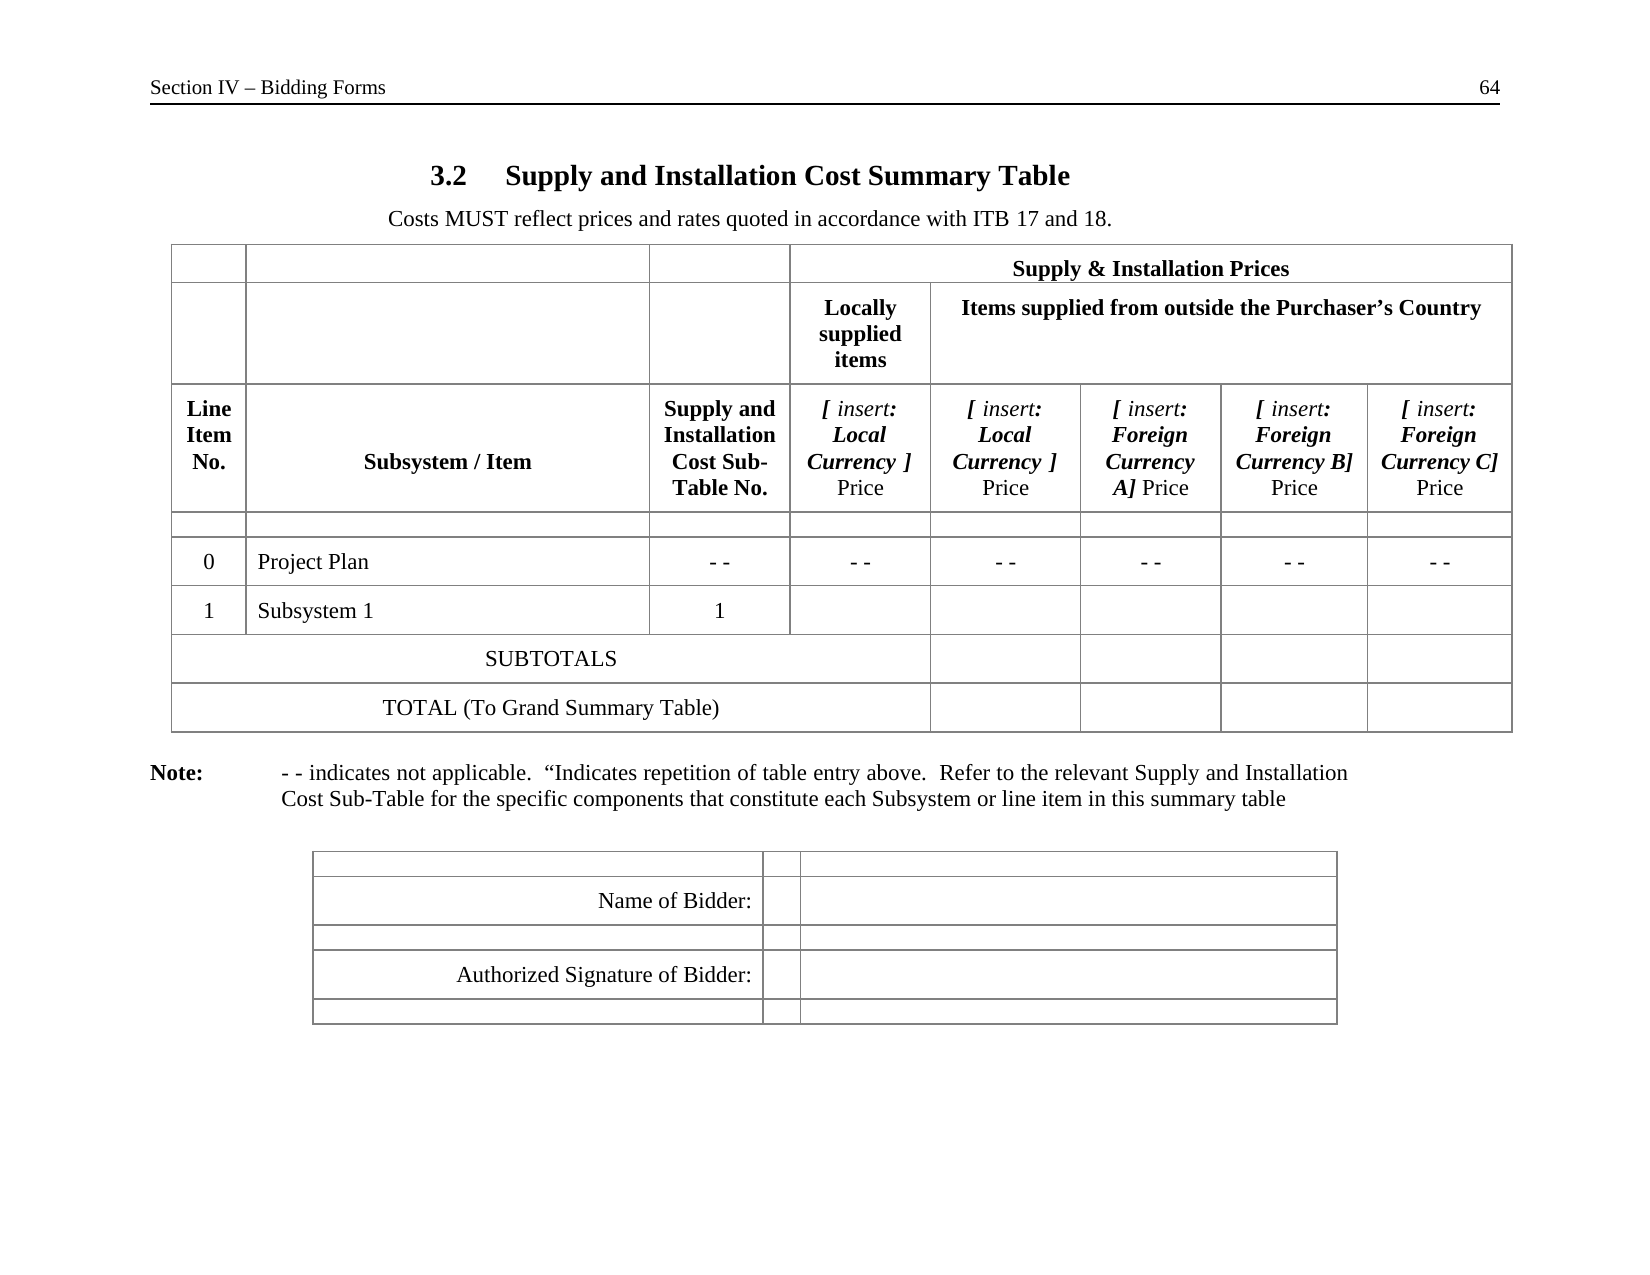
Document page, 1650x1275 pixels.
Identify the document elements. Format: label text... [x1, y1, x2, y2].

table_header [801, 852, 1336, 876]
table_cell [1222, 513, 1367, 536]
table_cell [1222, 684, 1367, 731]
table_header [247, 245, 649, 282]
table_cell [ insert: Foreign Currency A] Price [1081, 385, 1220, 511]
table_cell [1368, 586, 1511, 633]
table_cell Locally supplied items [791, 283, 930, 383]
table_cell [764, 877, 800, 924]
table_header [764, 852, 800, 876]
table_cell [931, 586, 1080, 633]
table_header [314, 852, 762, 876]
table_cell - - [931, 538, 1080, 585]
table_cell [801, 877, 1336, 924]
table_cell [247, 513, 649, 536]
table_cell Subsystem 1 [247, 586, 649, 633]
table_cell [801, 926, 1336, 949]
table_cell [1368, 635, 1511, 682]
table_cell [931, 513, 1080, 536]
table_cell Line Item No. [172, 385, 245, 511]
table_cell [314, 1000, 762, 1023]
table_cell [314, 926, 762, 949]
table_header [650, 245, 789, 282]
text Note: - - indicates not applicable. “Indicates repetition of table entry above. Refer to the relevant Supply and Installation Cost Sub-Table for the specific components that constitute each Subsystem or line item in this summary table [150, 759, 1350, 812]
table_cell - - [791, 538, 930, 585]
table_cell [1222, 635, 1367, 682]
table_cell [ insert: Local Currency ] Price [791, 385, 930, 511]
table_cell - - [1368, 538, 1511, 585]
table_cell [172, 283, 245, 383]
table_cell [931, 684, 1080, 731]
table_cell [ insert: Local Currency ] Price [931, 385, 1080, 511]
table_cell SUBTOTALS [172, 635, 930, 682]
table_cell [ insert: Foreign Currency C] Price [1368, 385, 1511, 511]
table_cell Subsystem / Item [247, 385, 649, 511]
table_cell - - [1081, 538, 1220, 585]
table_cell Name of Bidder: [314, 877, 762, 924]
table_cell [1081, 635, 1220, 682]
table_cell [764, 951, 800, 998]
table_cell 1 [650, 586, 789, 633]
table_cell [791, 586, 930, 633]
table_cell [1368, 684, 1511, 731]
text Costs MUST reflect prices and rates quoted in accordance with ITB 17 and 18. [150, 204, 1350, 231]
table_cell - - [650, 538, 789, 585]
table_cell [172, 513, 245, 536]
table_cell [791, 513, 930, 536]
table_cell [801, 1000, 1336, 1023]
table_cell TOTAL (To Grand Summary Table) [172, 684, 930, 731]
table_cell [247, 283, 649, 383]
table_cell [ insert: Foreign Currency B] Price [1222, 385, 1367, 511]
table_cell 0 [172, 538, 245, 585]
table_header [172, 245, 245, 282]
table_cell [931, 635, 1080, 682]
table_cell Supply and Installation Cost Sub-Table No. [650, 385, 789, 511]
text 3.2 Supply and Installation Cost Summary Table [150, 158, 1350, 192]
table_cell [1081, 513, 1220, 536]
table_cell Authorized Signature of Bidder: [314, 951, 762, 998]
table_cell [1368, 513, 1511, 536]
table_cell Project Plan [247, 538, 649, 585]
table_cell [650, 283, 789, 383]
table_cell Items supplied from outside the Purchaser’s Country [931, 283, 1511, 383]
table_cell [650, 513, 789, 536]
table_cell [801, 951, 1336, 998]
table_cell [764, 926, 800, 949]
table_cell [1222, 586, 1367, 633]
table_cell [764, 1000, 800, 1023]
table_cell 1 [172, 586, 245, 633]
table_cell [1081, 586, 1220, 633]
table_cell - - [1222, 538, 1367, 585]
table_cell [1081, 684, 1220, 731]
table_header Supply & Installation Prices [791, 245, 1511, 282]
